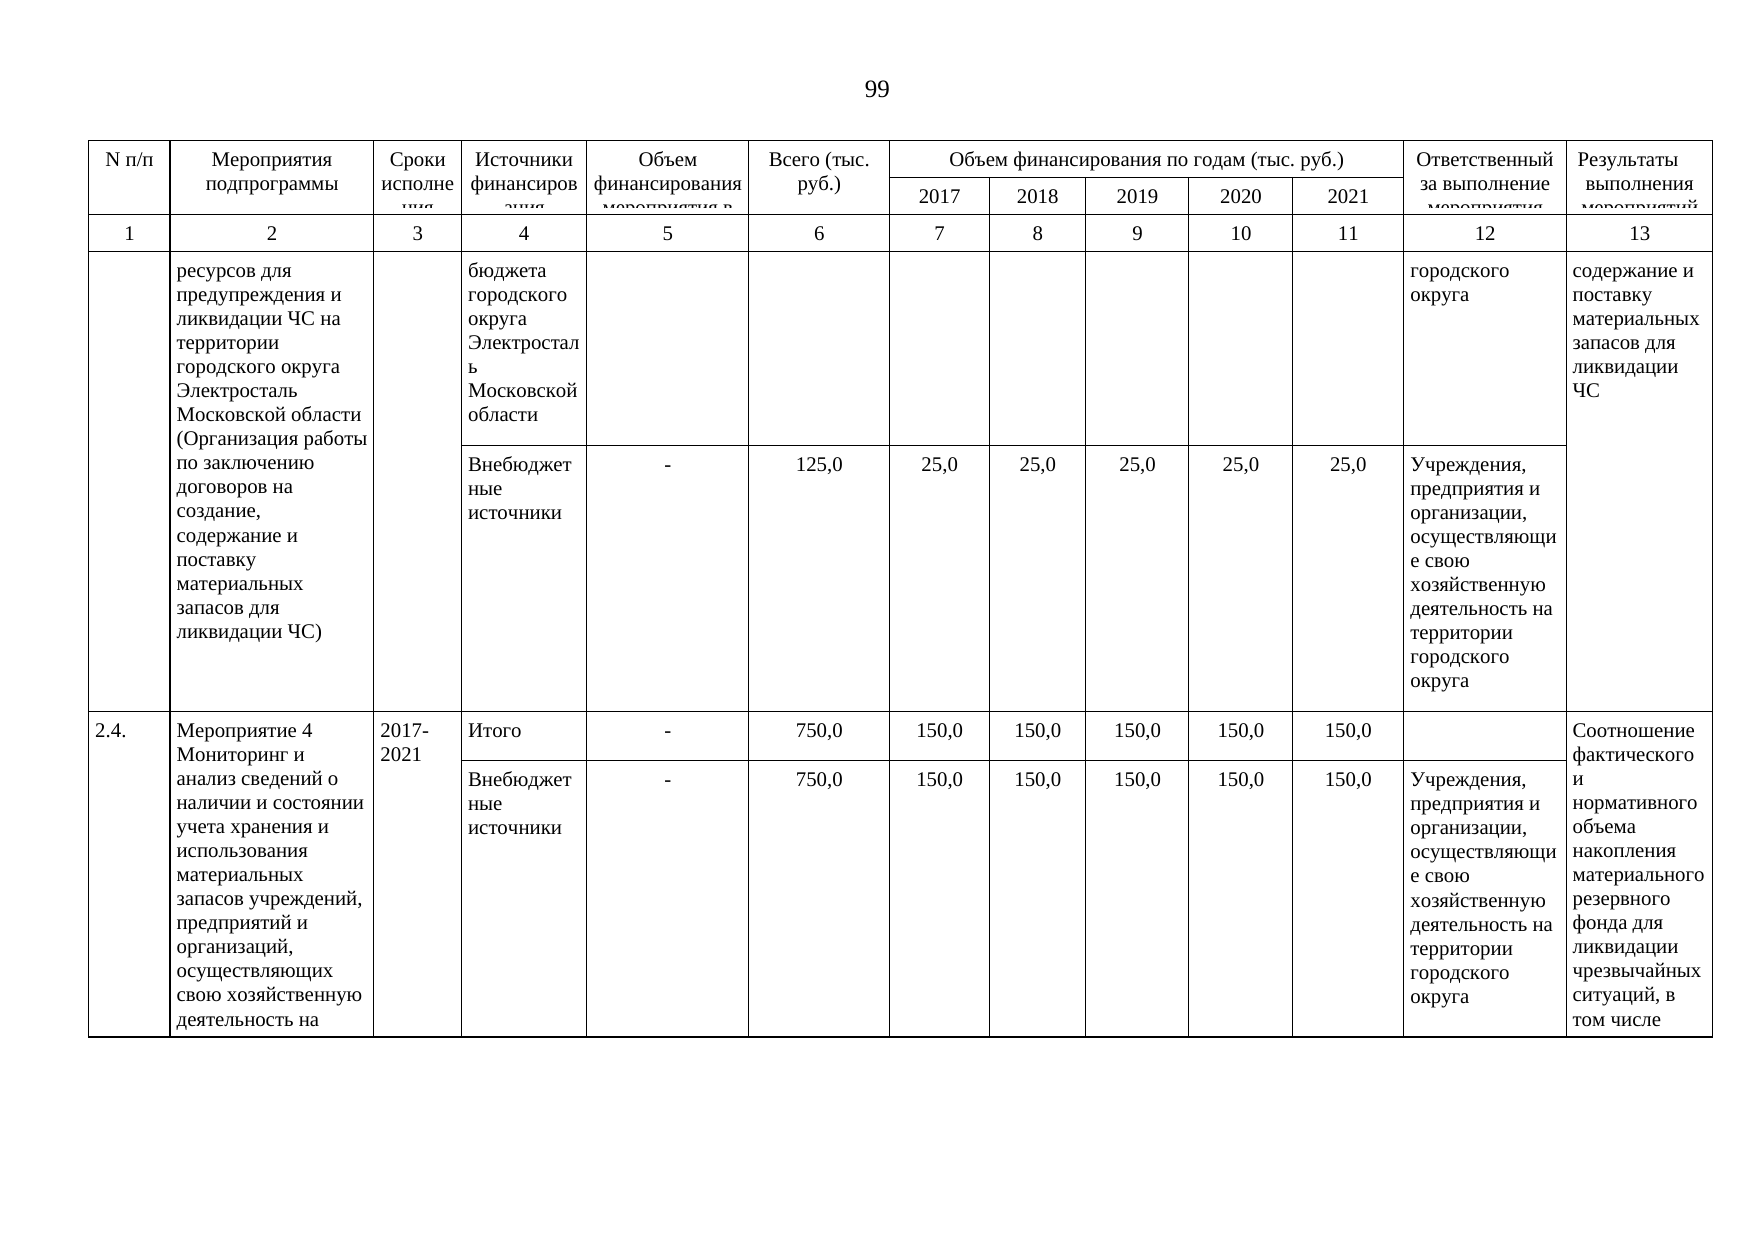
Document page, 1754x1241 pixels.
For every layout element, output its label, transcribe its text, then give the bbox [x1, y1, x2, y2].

table_cell 2017 [890, 178, 989, 214]
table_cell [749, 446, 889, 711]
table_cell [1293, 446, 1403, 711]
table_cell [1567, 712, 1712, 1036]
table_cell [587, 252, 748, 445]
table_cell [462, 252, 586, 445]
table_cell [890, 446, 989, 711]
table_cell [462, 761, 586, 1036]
table_header Объем финансирования по годам (тыс. руб.) [890, 141, 1403, 177]
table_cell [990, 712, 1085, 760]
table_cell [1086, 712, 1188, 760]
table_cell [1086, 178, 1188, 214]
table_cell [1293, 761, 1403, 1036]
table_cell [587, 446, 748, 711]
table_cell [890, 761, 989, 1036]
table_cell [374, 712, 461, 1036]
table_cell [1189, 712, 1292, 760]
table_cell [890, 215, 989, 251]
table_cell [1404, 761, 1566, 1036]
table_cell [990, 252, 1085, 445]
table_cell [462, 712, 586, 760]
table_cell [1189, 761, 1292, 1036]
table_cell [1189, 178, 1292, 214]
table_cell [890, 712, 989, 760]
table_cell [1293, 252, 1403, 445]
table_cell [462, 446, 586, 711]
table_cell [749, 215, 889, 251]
table_header Результаты выполнения мероприятий подпрограммы [1567, 141, 1712, 214]
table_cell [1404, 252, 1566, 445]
table_header Мероприятия подпрограммы [171, 141, 373, 214]
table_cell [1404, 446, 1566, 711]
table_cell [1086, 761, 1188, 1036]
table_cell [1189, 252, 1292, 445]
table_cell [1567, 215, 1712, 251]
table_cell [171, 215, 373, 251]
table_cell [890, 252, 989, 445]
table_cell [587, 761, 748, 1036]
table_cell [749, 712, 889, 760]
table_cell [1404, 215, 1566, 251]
table_header Всего (тыс. руб.) [749, 141, 889, 214]
table_cell 2018 [990, 178, 1085, 214]
table_header Сроки исполнения мероприятий [374, 141, 461, 214]
table_header N п/п [89, 141, 169, 214]
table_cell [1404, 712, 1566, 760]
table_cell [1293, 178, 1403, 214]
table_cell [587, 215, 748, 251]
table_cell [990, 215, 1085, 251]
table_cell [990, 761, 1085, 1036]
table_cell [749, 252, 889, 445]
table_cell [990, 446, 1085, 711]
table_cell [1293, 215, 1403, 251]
table_header Источники финансирования [462, 141, 586, 214]
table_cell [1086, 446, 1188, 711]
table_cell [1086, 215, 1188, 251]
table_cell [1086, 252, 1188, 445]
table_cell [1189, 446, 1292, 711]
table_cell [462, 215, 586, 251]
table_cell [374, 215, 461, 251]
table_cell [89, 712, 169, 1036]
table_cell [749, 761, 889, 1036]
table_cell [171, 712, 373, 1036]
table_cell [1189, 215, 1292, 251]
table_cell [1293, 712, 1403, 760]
table_header Ответственный за выполнение мероприятия подпрограммы [1404, 141, 1566, 214]
table_header Объем финансирования мероприятия в году, предшествующему году реализации программы (тыс. руб.) [587, 141, 748, 214]
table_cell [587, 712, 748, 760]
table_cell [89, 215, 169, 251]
